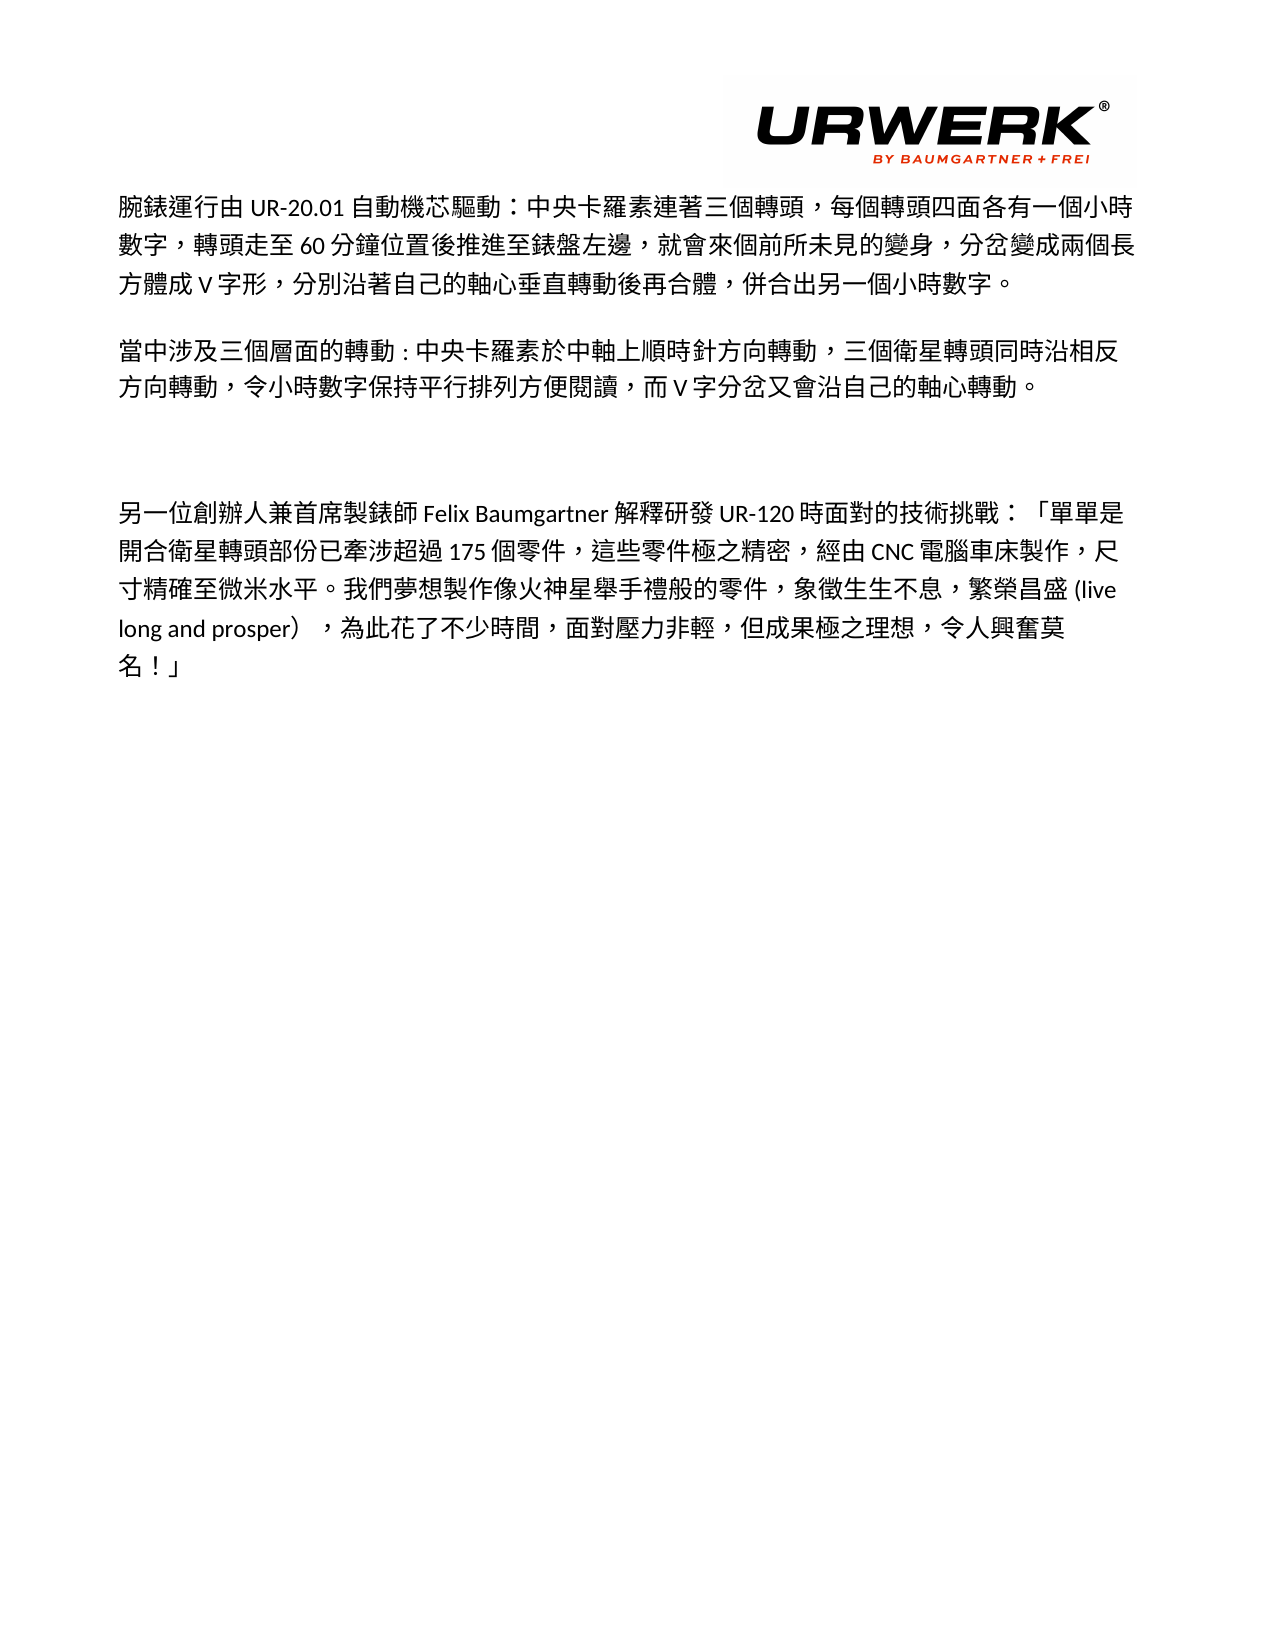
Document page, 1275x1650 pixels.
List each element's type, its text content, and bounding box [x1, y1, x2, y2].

text 當中涉及三個層面的轉動 : 中央卡羅素於中軸上順時針方向轉動，三個衛星轉頭同時沿相反方向轉動，令小時數字保持平行排列方便閱讀，而V字分岔又會沿自己的軸心轉動。 [118, 332, 1122, 404]
picture [723, 75, 1138, 188]
text 腕錶運行由UR-20.01自動機芯驅動：中央卡羅素連著三個轉頭，每個轉頭四面各有一個小時數字，轉頭走至60分鐘位置後推進至錶盤左邊，就會來個前所未見的變身，分岔變成兩個長方體成V字形，分別沿著自己的軸心垂直轉動後再合體，併合出另一個小時數字。 [118, 187, 1137, 300]
text 另一位創辦人兼首席製錶師Felix Baumgartner解釋研發UR-120時面對的技術挑戰：「單單是開合衛星轉頭部份已牽涉超過175個零件，這些零件極之精密，經由CNC電腦車床製作，尺寸精確至微米水平。我們夢想製作像火神星舉手禮般的零件，象徵生生不息，繁榮昌盛 (live long and prosper），為此花了不少時間，面對壓力非輕，但成果極之理想，令人興奮莫名！」 [118, 493, 1137, 683]
